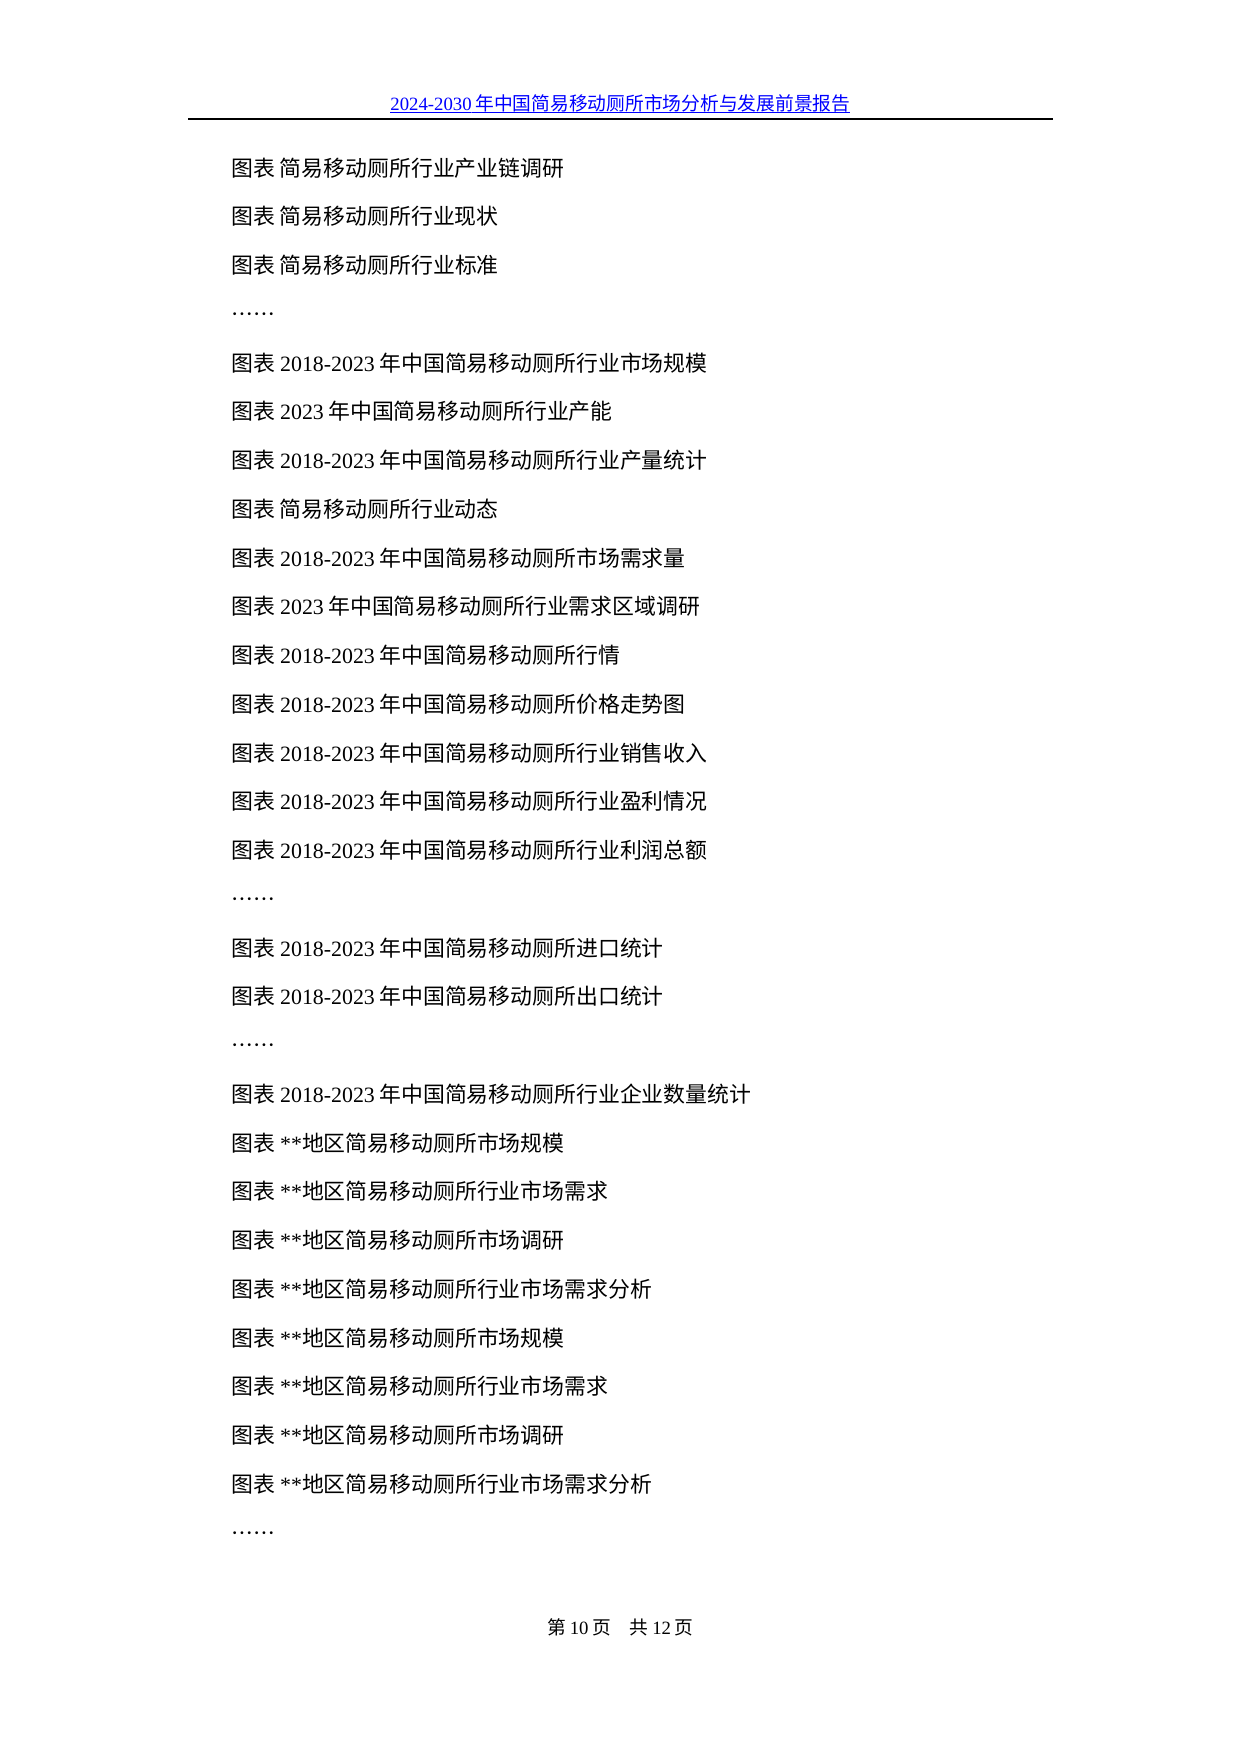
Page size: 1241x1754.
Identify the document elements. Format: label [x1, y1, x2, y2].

text [187, 150, 1053, 1548]
